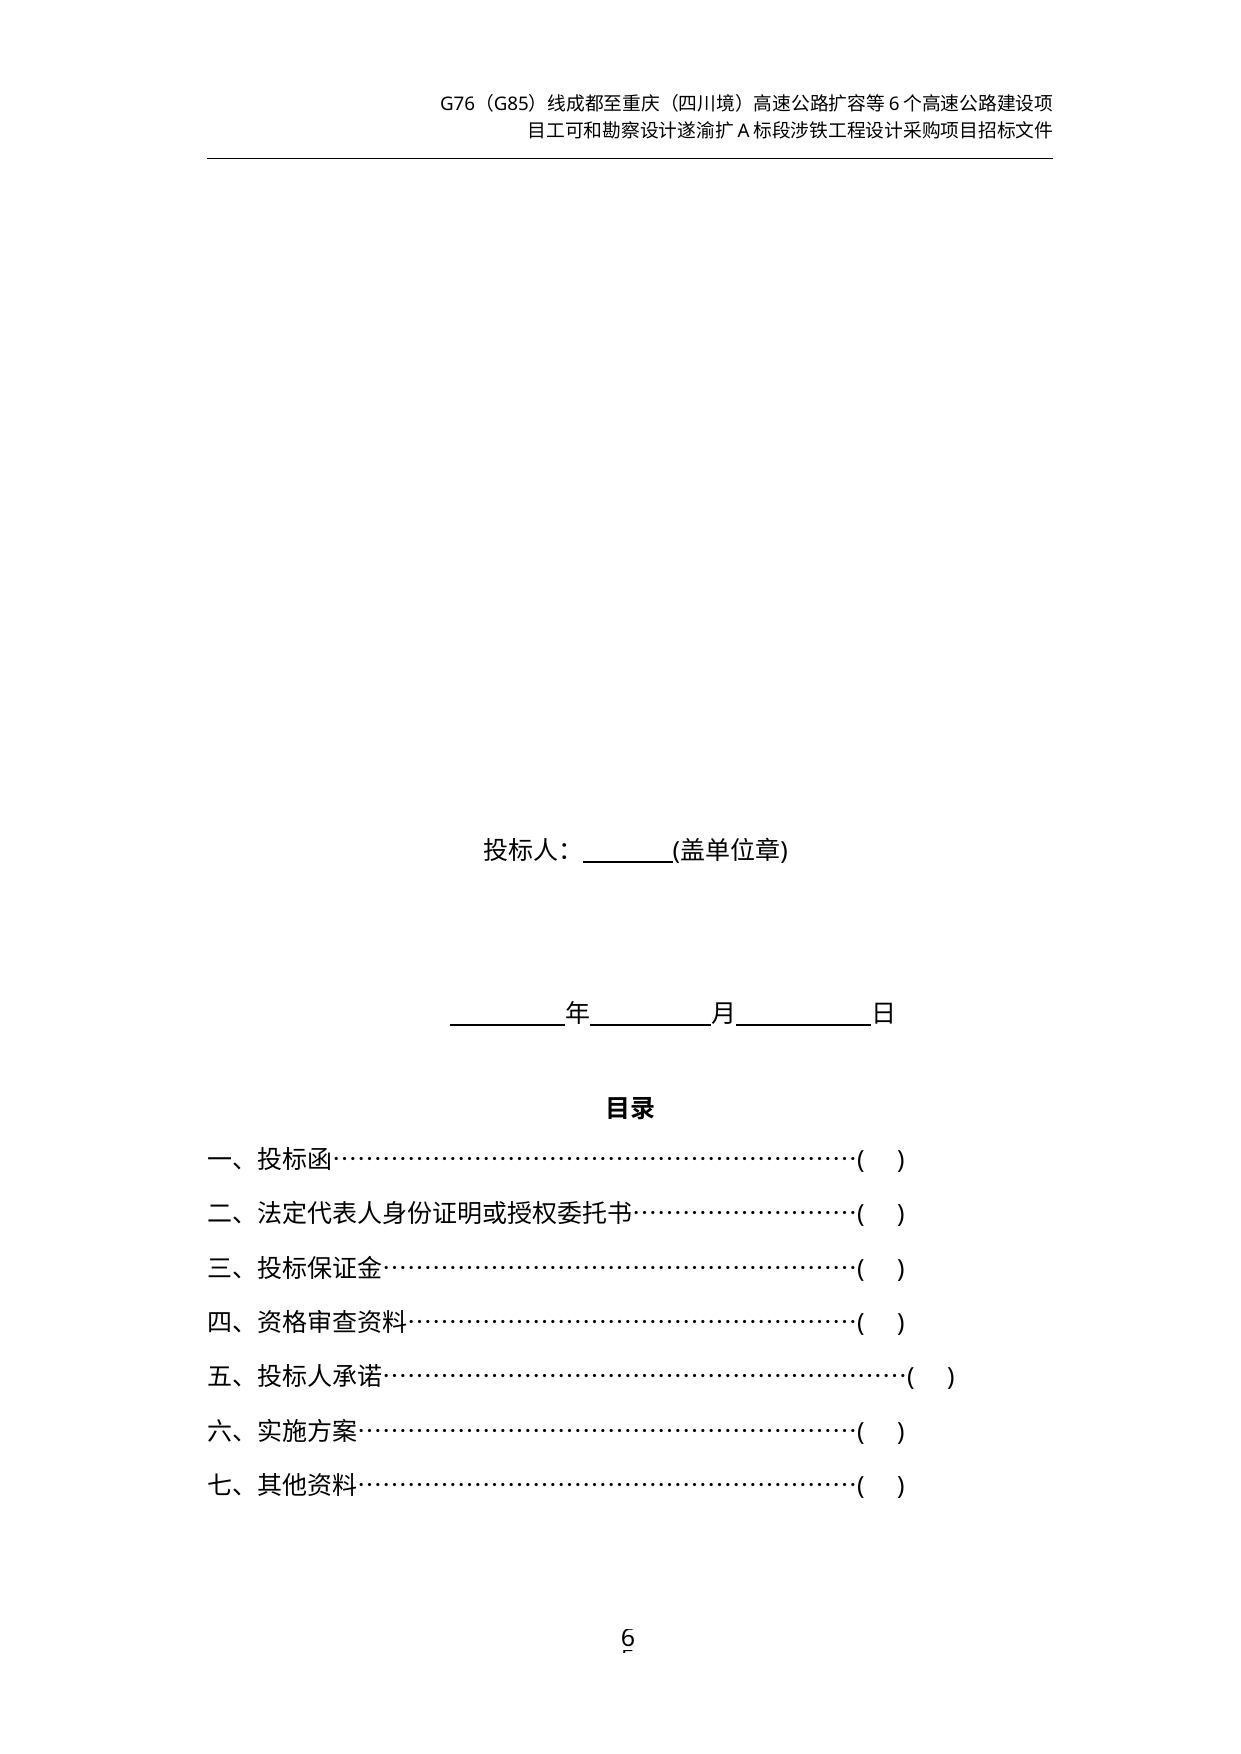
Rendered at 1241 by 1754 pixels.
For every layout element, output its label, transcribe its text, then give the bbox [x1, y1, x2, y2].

text 年 月 日 [450, 977, 1055, 1042]
text 二、法定代表人身份证明或授权委托书………………………( ) [207, 1194, 1055, 1230]
text 五、投标人承诺………………………………………………………( ) [207, 1357, 1055, 1393]
text 四、资格审查资料………………………………………………( ) [207, 1302, 1055, 1339]
text 一、投标函………………………………………………………( ) [207, 1139, 1055, 1176]
text 目录 [207, 1074, 1053, 1139]
text 六、实施方案……………………………………………………( ) [207, 1411, 1055, 1447]
text 投标人： (盖单位章) [297, 814, 973, 879]
text 三、投标保证金…………………………………………………( ) [207, 1248, 1055, 1284]
text 七、其他资料……………………………………………………( ) [207, 1466, 1055, 1502]
